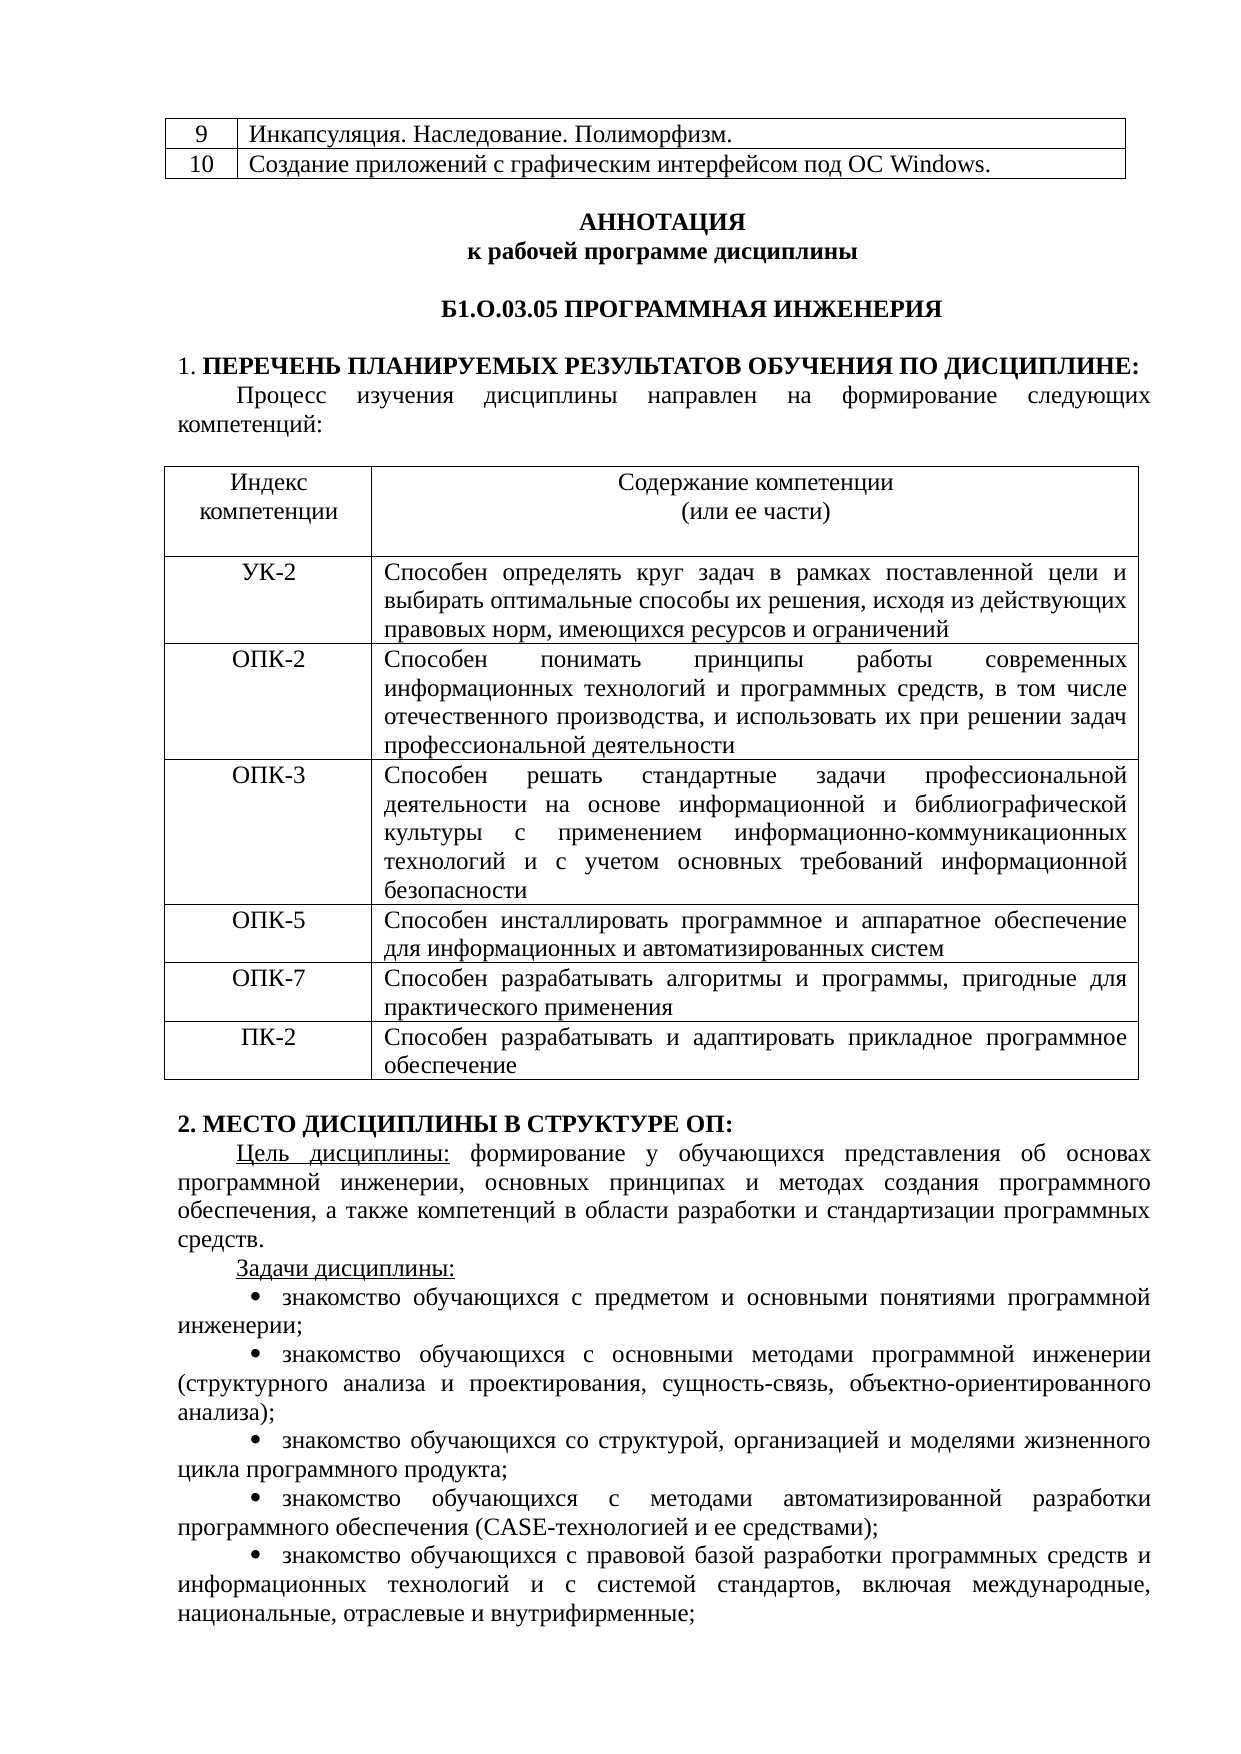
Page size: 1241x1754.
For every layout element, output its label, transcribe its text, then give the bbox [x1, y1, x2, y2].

table_cell Способен разрабатывать алгоритмы и программы, пригодные для практического применения [372, 963, 1138, 1021]
text Б1.О.03.05 ПРОГРАММНАЯ ИНЖЕНЕРИЯ [181, 294, 1152, 322]
table_cell Инкапсуляция. Наследование. Полиморфизм. [238, 119, 1125, 148]
text 2. Место дисциплины в структуре ОП: [177, 1109, 1152, 1138]
table_cell Способен инсталлировать программное и аппаратное обеспечение для информационных и автоматизированных систем [372, 905, 1138, 962]
list знакомство обучающихся с основными методами программной инженерии (структурного анализа и проектирования, сущность-связь, объектно-ориентированного анализа); [177, 1339, 1152, 1425]
table_cell ПК-2 [165, 1022, 371, 1079]
table_cell 9 [166, 119, 237, 148]
list знакомство обучающихся с методами автоматизированной разработки программного обеспечения (CASE-технологией и ее средствами); [177, 1483, 1152, 1540]
table_header Содержание компетенции (или ее части) [372, 467, 1138, 556]
list знакомство обучающихся с предметом и основными понятиями программной инженерии; [177, 1282, 1152, 1339]
list знакомство обучающихся со структурой, организацией и моделями жизненного цикла программного продукта; [177, 1425, 1152, 1483]
text 1. ПЕРЕЧЕНЬ ПЛАНИРУЕМЫХ РЕЗУЛЬТАТОВ ОБУЧЕНИЯ ПО ДИСЦИПЛИНЕ: [177, 351, 1152, 380]
table_header Индекс компетенции [165, 467, 371, 556]
text Цель дисциплины: формирование у обучающихся представления об основах программной инженерии, основных принципах и методах создания программного обеспечения, а также компетенций в области разработки и стандартизации программных средств. [177, 1138, 1152, 1253]
table_cell Способен решать стандартные задачи профессиональной деятельности на основе информационной и библиографической культуры с применением информационно-коммуникационных технологий и с учетом основных требований информационной безопасности [372, 760, 1138, 904]
text Задачи дисциплины: [177, 1253, 1152, 1282]
table_cell ОПК-2 [165, 644, 371, 759]
table_cell 10 [166, 149, 237, 178]
list знакомство обучающихся с правовой базой разработки программных средств и информационных технологий и с системой стандартов, включая международные, национальные, отраслевые и внутрифирменные; [177, 1540, 1152, 1627]
table_cell ОПК-5 [165, 905, 371, 962]
text АННОТАЦИЯ [173, 207, 1152, 236]
table_cell Способен разрабатывать и адаптировать прикладное программное обеспечение [372, 1022, 1138, 1079]
table_cell Способен определять круг задач в рамках поставленной цели и выбирать оптимальные способы их решения, исходя из действующих правовых норм, имеющихся ресурсов и ограничений [372, 557, 1138, 643]
table_cell УК-2 [165, 557, 371, 643]
text к рабочей программе дисциплины [173, 236, 1152, 265]
text Процесс изучения дисциплины направлен на формирование следующих компетенций: [177, 380, 1152, 437]
table_cell ОПК-7 [165, 963, 371, 1021]
table_cell Создание приложений с графическим интерфейсом под ОС Windows. [238, 149, 1125, 178]
table_cell Способен понимать принципы работы современных информационных технологий и программных средств, в том числе отечественного производства, и использовать их при решении задач профессиональной деятельности [372, 644, 1138, 759]
table_cell ОПК-3 [165, 760, 371, 904]
